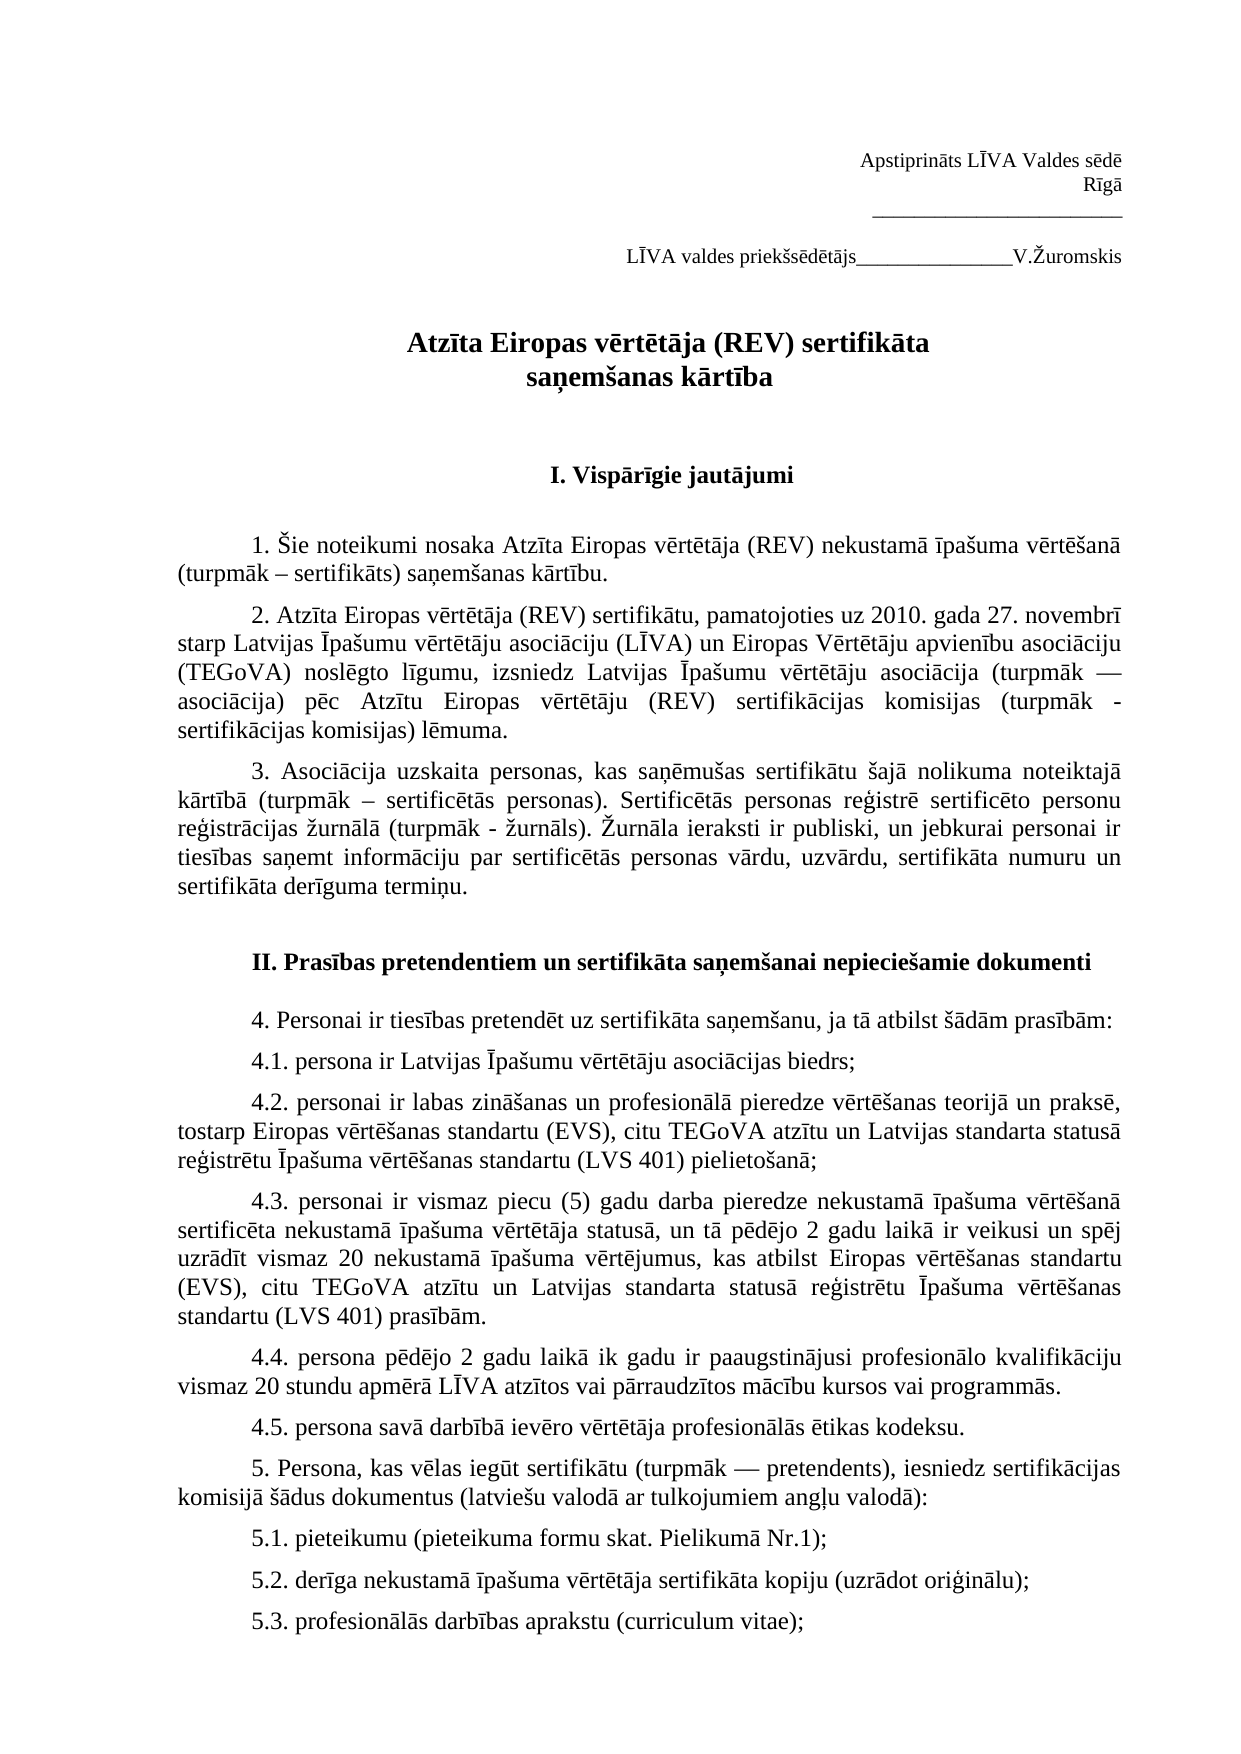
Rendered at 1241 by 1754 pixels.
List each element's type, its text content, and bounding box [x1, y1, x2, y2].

text Atzīta Eiropas vērtētāja (REV) sertifikāta saņemšanas kārtība [177, 326, 1122, 393]
text 4. Personai ir tiesības pretendēt uz sertifikāta saņemšanu, ja tā atbilst šādām prasībām: [177, 1005, 1122, 1033]
text 1. Šie noteikumi nosaka Atzīta Eiropas vērtētāja (REV) nekustamā īpašuma vērtēšanā (turpmāk – sertifikāts) saņemšanas kārtību. [177, 530, 1122, 587]
text 2. Atzīta Eiropas vērtētāja (REV) sertifikātu, pamatojoties uz 2010. gada 27. novembrī starp Latvijas Īpašumu vērtētāju asociāciju (LĪVA) un Eiropas Vērtētāju apvienību asociāciju (TEGoVA) noslēgto līgumu, izsniedz Latvijas Īpašumu vērtētāju asociācija (turpmāk — asociācija) pēc Atzītu Eiropas vērtētāju (REV) sertifikācijas komisijas (turpmāk - sertifikācijas komisijas) lēmuma. [177, 600, 1122, 743]
text 4.3. personai ir vismaz piecu (5) gadu darba pieredze nekustamā īpašuma vērtēšanā sertificēta nekustamā īpašuma vērtētāja statusā, un tā pēdējo 2 gadu laikā ir veikusi un spēj uzrādīt vismaz 20 nekustamā īpašuma vērtējumus, kas atbilst Eiropas vērtēšanas standartu (EVS), citu TEGoVA atzītu un Latvijas standarta statusā reģistrētu Īpašuma vērtēšanas standartu (LVS 401) prasībām. [177, 1186, 1122, 1330]
text 4.4. persona pēdējo 2 gadu laikā ik gadu ir paaugstinājusi profesionālo kvalifikāciju vismaz 20 stundu apmērā LĪVA atzītos vai pārraudzītos mācību kursos vai programmās. [177, 1342, 1122, 1400]
subtitle II. Prasības pretendentiem un sertifikāta saņemšanai nepieciešamie dokumenti [177, 947, 1122, 976]
text 4.5. persona savā darbībā ievēro vērtētāja profesionālās ētikas kodeksu. [177, 1412, 1122, 1441]
subtitle I. Vispārīgie jautājumi [177, 460, 1122, 488]
text Rīgā [177, 172, 1122, 196]
text ________________________ [177, 196, 1122, 220]
text 4.1. persona ir Latvijas Īpašumu vērtētāju asociācijas biedrs; [177, 1046, 1122, 1075]
text LĪVA valdes priekšsēdētājs_______________V.Žuromskis [177, 244, 1122, 268]
text 5.2. derīga nekustamā īpašuma vērtētāja sertifikāta kopiju (uzrādot oriģinālu); [177, 1565, 1122, 1593]
text 4.2. personai ir labas zināšanas un profesionālā pieredze vērtēšanas teorijā un praksē, tostarp Eiropas vērtēšanas standartu (EVS), citu TEGoVA atzītu un Latvijas standarta statusā reģistrētu Īpašuma vērtēšanas standartu (LVS 401) pielietošanā; [177, 1087, 1122, 1173]
text 5.1. pieteikumu (pieteikuma formu skat. Pielikumā Nr.1); [177, 1523, 1122, 1552]
text 5. Persona, kas vēlas iegūt sertifikātu (turpmāk — pretendents), iesniedz sertifikācijas komisijā šādus dokumentus (latviešu valodā ar tulkojumiem angļu valodā): [177, 1453, 1122, 1511]
text 5.3. profesionālās darbības aprakstu (curriculum vitae); [177, 1606, 1122, 1635]
text Apstiprināts LĪVA Valdes sēdē [177, 148, 1122, 172]
text 3. Asociācija uzskaita personas, kas saņēmušas sertifikātu šajā nolikuma noteiktajā kārtībā (turpmāk – sertificētās personas). Sertificētās personas reģistrē sertificēto personu reģistrācijas žurnālā (turpmāk - žurnāls). Žurnāla ieraksti ir publiski, un jebkurai personai ir tiesības saņemt informāciju par sertificētās personas vārdu, uzvārdu, sertifikāta numuru un sertifikāta derīguma termiņu. [177, 756, 1122, 900]
